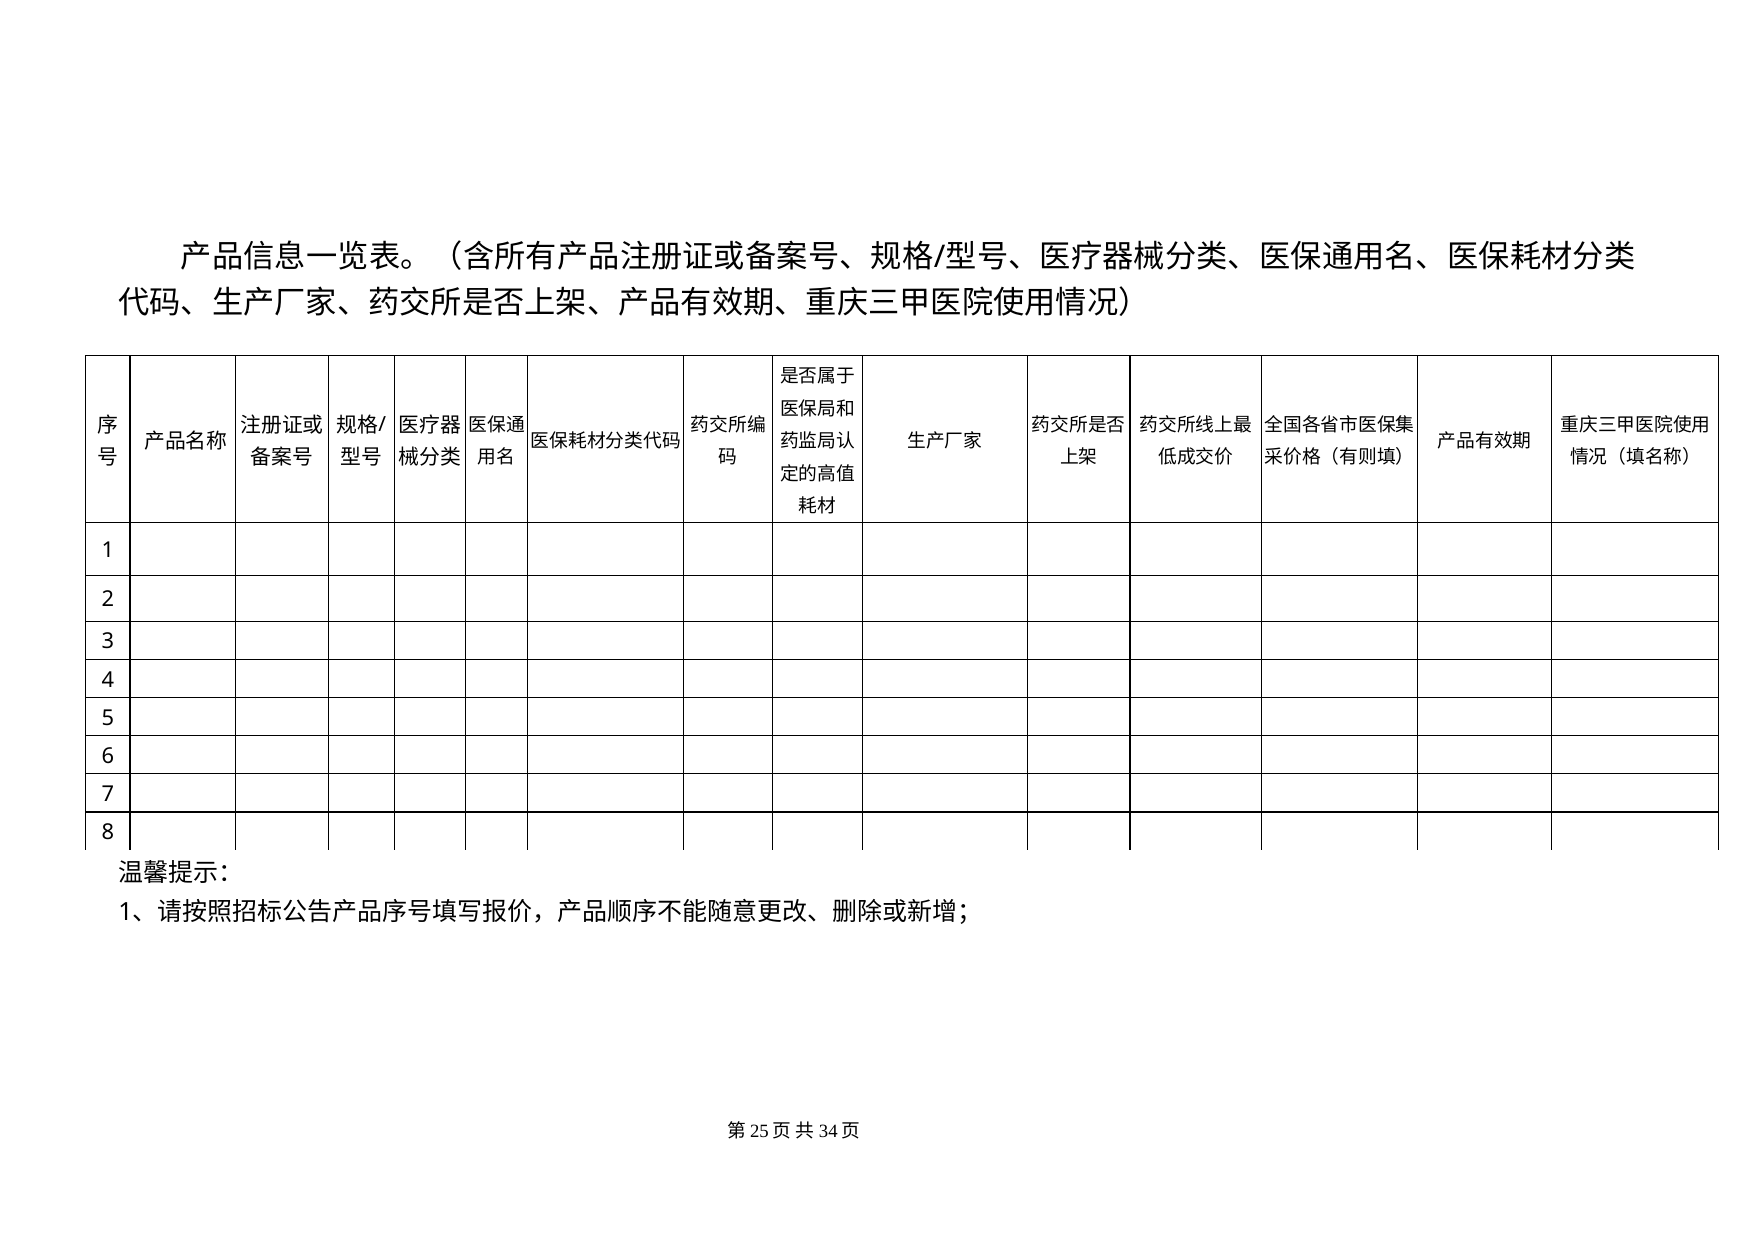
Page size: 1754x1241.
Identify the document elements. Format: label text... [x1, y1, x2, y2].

table_cell [395, 736, 465, 773]
table_cell [773, 622, 862, 659]
table_cell [1131, 523, 1261, 574]
table_cell [863, 698, 1027, 735]
table_cell [1418, 660, 1551, 697]
table_cell [1418, 813, 1551, 849]
table_cell [863, 774, 1027, 811]
table_cell [773, 736, 862, 773]
table_cell [1262, 660, 1417, 697]
table_cell [684, 736, 772, 773]
table_cell [863, 622, 1027, 659]
table_header 医保通用名 [466, 356, 527, 522]
table_cell [1418, 576, 1551, 621]
table_cell [329, 698, 394, 735]
table_cell [329, 736, 394, 773]
table_cell [236, 576, 328, 621]
table_cell [395, 576, 465, 621]
table_cell [1131, 576, 1261, 621]
table_cell [1552, 736, 1718, 773]
table_cell [1028, 523, 1129, 574]
table_cell 8 [86, 813, 129, 849]
table_cell [1418, 774, 1551, 811]
table_cell 5 [86, 698, 129, 735]
table_cell [329, 660, 394, 697]
table_cell [329, 576, 394, 621]
table_cell [1131, 813, 1261, 849]
table_cell [466, 660, 527, 697]
table_cell [773, 523, 862, 574]
table_cell [528, 576, 683, 621]
table_cell [1418, 622, 1551, 659]
table_cell [1028, 813, 1129, 849]
table_cell [1131, 622, 1261, 659]
table_header 规格/型号 [329, 356, 394, 522]
table_header 序号 [86, 356, 129, 522]
table_cell [1552, 698, 1718, 735]
table_cell [1262, 736, 1417, 773]
table_cell [131, 523, 235, 574]
table_cell [1552, 576, 1718, 621]
table_cell [395, 698, 465, 735]
text 1、请按照招标公告产品序号填写报价，产品顺序不能随意更改、删除或新增； [118, 889, 1586, 929]
table_cell [1418, 736, 1551, 773]
table_cell [1552, 774, 1718, 811]
table_header 药交所编码 [684, 356, 772, 522]
table_cell [1028, 698, 1129, 735]
table_cell [1028, 576, 1129, 621]
table_cell [131, 576, 235, 621]
table_cell [528, 774, 683, 811]
table_header 是否属于医保局和药监局认定的高值耗材 [773, 356, 862, 522]
table_cell [863, 576, 1027, 621]
table_cell [236, 622, 328, 659]
table_cell [466, 736, 527, 773]
table_cell [684, 622, 772, 659]
table_cell [131, 660, 235, 697]
table_cell [863, 523, 1027, 574]
table_cell [236, 698, 328, 735]
table_cell [1552, 813, 1718, 849]
table_cell [1028, 622, 1129, 659]
table_cell [1131, 698, 1261, 735]
table_cell 3 [86, 622, 129, 659]
table_cell [236, 813, 328, 849]
table_cell [466, 523, 527, 574]
table_cell [131, 774, 235, 811]
table_cell [863, 813, 1027, 849]
text 产品信息一览表。（含所有产品注册证或备案号、规格/型号、医疗器械分类、医保通用名、医保耗材分类代码、生产厂家、药交所是否上架、产品有效期、重庆三甲医院使用情况） [118, 231, 1636, 323]
table_cell [1552, 660, 1718, 697]
table_cell [329, 813, 394, 849]
table_cell [1418, 698, 1551, 735]
table_header 全国各省市医保集采价格（有则填） [1262, 356, 1417, 522]
table_cell [329, 774, 394, 811]
table_cell [1262, 698, 1417, 735]
table_cell [528, 698, 683, 735]
table_cell [773, 660, 862, 697]
table_cell [466, 813, 527, 849]
table_cell [528, 622, 683, 659]
table_cell [684, 774, 772, 811]
table_cell [1262, 523, 1417, 574]
table_header 医保耗材分类代码 [528, 356, 683, 522]
table_cell [236, 736, 328, 773]
table_cell [1262, 576, 1417, 621]
table_header 注册证或备案号 [236, 356, 328, 522]
table_cell 6 [86, 736, 129, 773]
table_cell [329, 622, 394, 659]
table_cell [466, 774, 527, 811]
table_cell [1552, 523, 1718, 574]
table_cell [1131, 736, 1261, 773]
table_cell 7 [86, 774, 129, 811]
table_cell [236, 523, 328, 574]
table_header 产品有效期 [1418, 356, 1551, 522]
table_cell [863, 736, 1027, 773]
table_cell [684, 576, 772, 621]
table_cell [1028, 736, 1129, 773]
table_cell 1 [86, 523, 129, 574]
table_cell [773, 698, 862, 735]
table_cell [1262, 813, 1417, 849]
table_cell [684, 698, 772, 735]
table_cell [528, 736, 683, 773]
table_cell [131, 622, 235, 659]
table_cell [329, 523, 394, 574]
table_header 生产厂家 [863, 356, 1027, 522]
table_cell [684, 813, 772, 849]
table_cell [395, 622, 465, 659]
table_cell [863, 660, 1027, 697]
table_cell [773, 813, 862, 849]
table_cell [1262, 774, 1417, 811]
text 温馨提示： [118, 849, 1586, 889]
table_cell [684, 523, 772, 574]
table_cell [528, 660, 683, 697]
table_cell [131, 813, 235, 849]
table_cell [236, 660, 328, 697]
table_cell 2 [86, 576, 129, 621]
table_cell [395, 660, 465, 697]
table_cell [1028, 774, 1129, 811]
table_cell 4 [86, 660, 129, 697]
table_cell [466, 576, 527, 621]
table_cell [773, 774, 862, 811]
table_cell [773, 576, 862, 621]
table_cell [466, 698, 527, 735]
table_cell [131, 698, 235, 735]
table_cell [528, 813, 683, 849]
table_cell [1028, 660, 1129, 697]
table_cell [684, 660, 772, 697]
table_cell [131, 736, 235, 773]
table_header 重庆三甲医院使用情况（填名称） [1552, 356, 1718, 522]
table_header 药交所线上最低成交价 [1131, 356, 1261, 522]
table_cell [236, 774, 328, 811]
table_cell [395, 774, 465, 811]
table_cell [1262, 622, 1417, 659]
table_header 医疗器械分类 [395, 356, 465, 522]
table_cell [466, 622, 527, 659]
table_header 药交所是否上架 [1028, 356, 1129, 522]
table_cell [528, 523, 683, 574]
table_cell [1418, 523, 1551, 574]
table_cell [1131, 660, 1261, 697]
table_cell [395, 813, 465, 849]
table_cell [1552, 622, 1718, 659]
table_header 产品名称 [131, 356, 235, 522]
table_cell [1131, 774, 1261, 811]
table_cell [395, 523, 465, 574]
